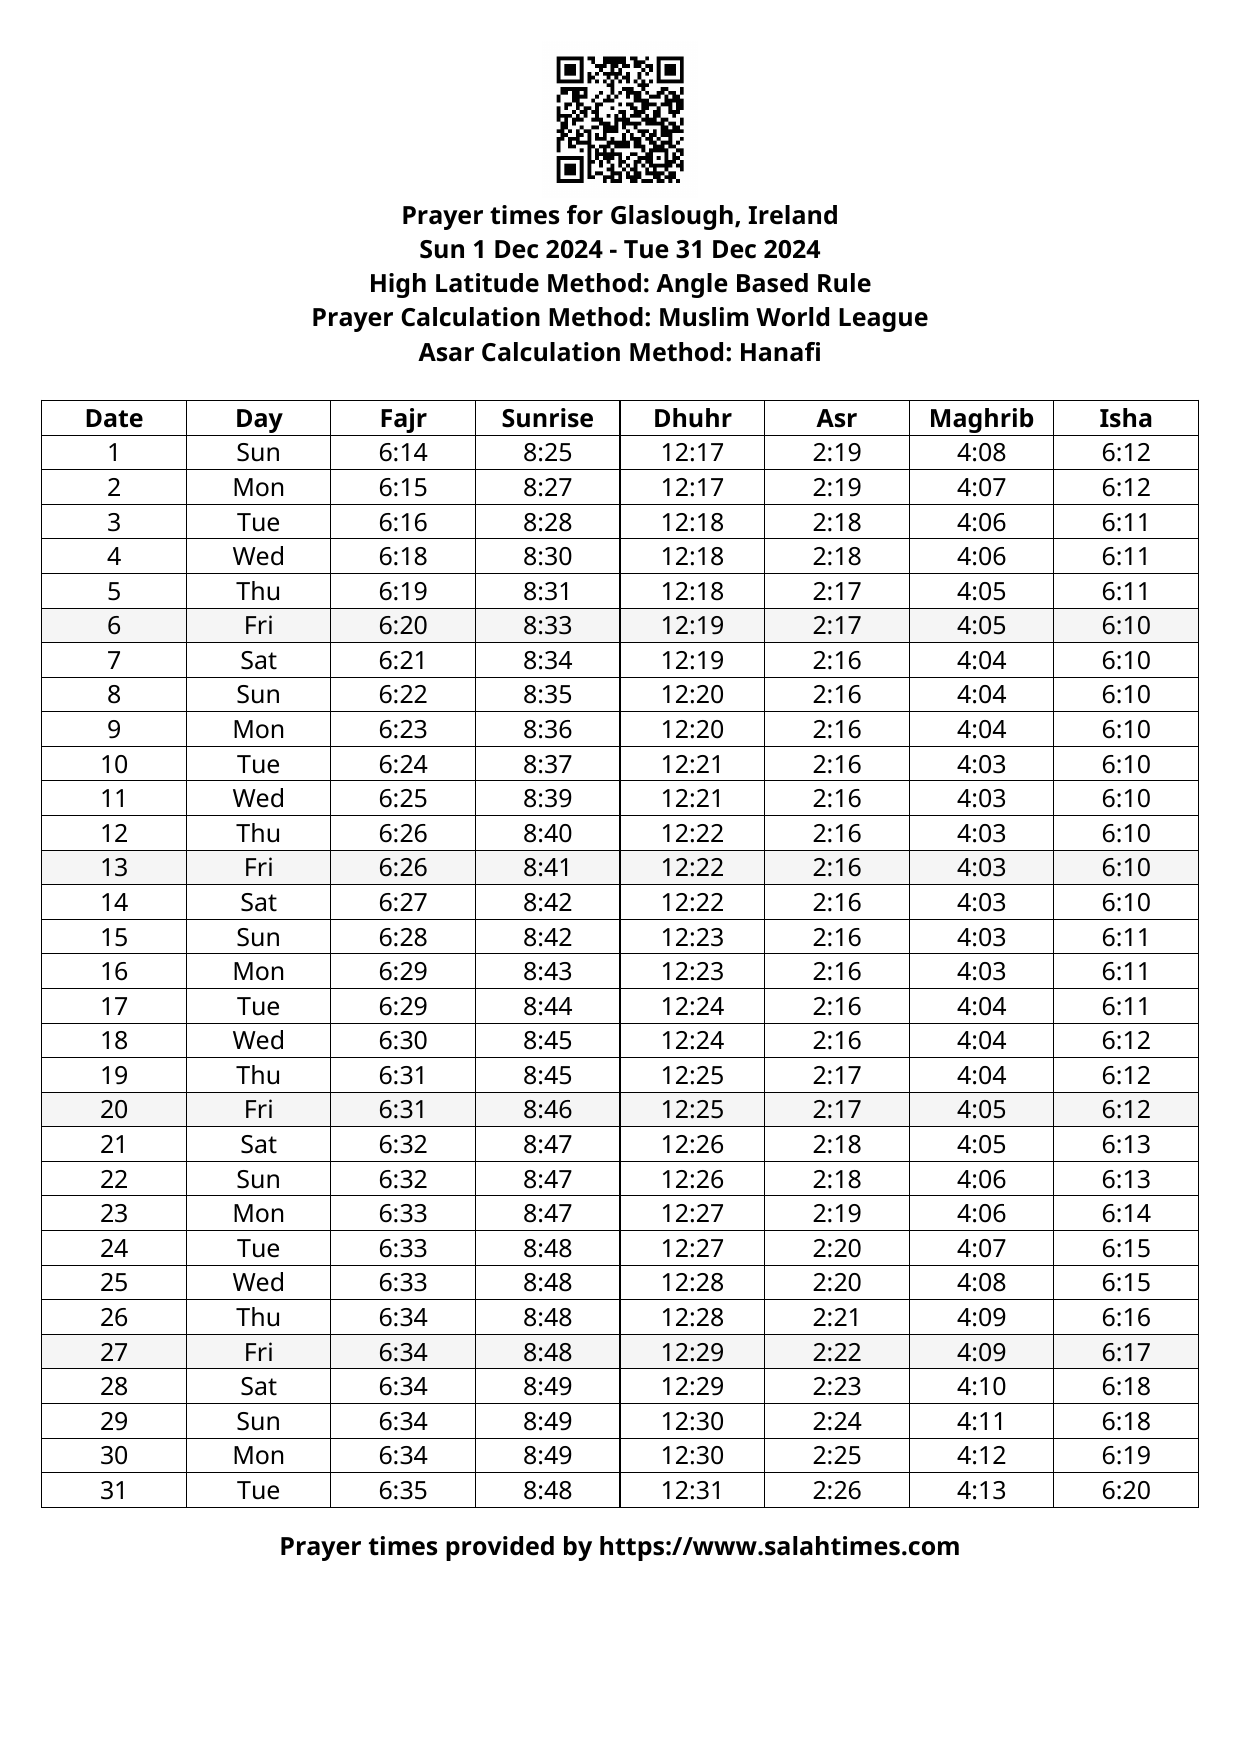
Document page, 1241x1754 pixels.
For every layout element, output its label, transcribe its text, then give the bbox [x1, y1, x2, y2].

table_cell Thu [187, 816, 330, 849]
table_cell 12:24 [621, 1024, 764, 1057]
text Prayer times provided by https://www.salahtimes.com [42, 1528, 1198, 1563]
picture [542, 41, 699, 198]
table_cell 2:16 [765, 643, 909, 677]
table_cell 7 [42, 643, 186, 677]
table_cell 2:16 [765, 885, 909, 919]
table_cell 8:37 [476, 747, 619, 780]
table_cell 2:22 [765, 1335, 909, 1368]
table_cell Fri [187, 1093, 330, 1126]
table_cell 8:46 [476, 1093, 619, 1126]
table_cell 8:47 [476, 1162, 619, 1195]
table_cell 6 [42, 609, 186, 642]
table_cell 6:10 [1054, 609, 1198, 642]
table_cell 6:11 [1054, 539, 1198, 573]
table_header Asr [765, 401, 909, 434]
text Sun 1 Dec 2024 - Tue 31 Dec 2024 [42, 232, 1198, 266]
table_cell 2:25 [765, 1439, 909, 1472]
table_cell 8:49 [476, 1369, 619, 1403]
table_cell 2:18 [765, 539, 909, 573]
table_cell 4:11 [910, 1404, 1053, 1437]
table_cell 6:11 [1054, 954, 1198, 988]
table_cell 8:44 [476, 989, 619, 1022]
table_cell 12:28 [621, 1300, 764, 1334]
table_cell 12:19 [621, 609, 764, 642]
table_cell 12:17 [621, 436, 764, 469]
table_cell Mon [187, 470, 330, 504]
table_cell 2:17 [765, 1058, 909, 1092]
table_cell 4:05 [910, 1127, 1053, 1161]
table_cell 12:20 [621, 678, 764, 711]
table_cell 6:33 [331, 1231, 475, 1264]
table_cell 12:25 [621, 1058, 764, 1092]
table_cell Mon [187, 954, 330, 988]
table_cell 15 [42, 920, 186, 953]
table_cell Mon [187, 1439, 330, 1472]
table_cell 24 [42, 1231, 186, 1264]
table_cell 4:03 [910, 954, 1053, 988]
table_cell 6:20 [1054, 1473, 1198, 1507]
table_cell Fri [187, 1335, 330, 1368]
table_cell 12 [42, 816, 186, 849]
table_cell 6:10 [1054, 885, 1198, 919]
table_cell 6:16 [1054, 1300, 1198, 1334]
table_cell 6:26 [331, 816, 475, 849]
table_cell 6:18 [1054, 1404, 1198, 1437]
table_cell 6:10 [1054, 816, 1198, 849]
table_cell 12:26 [621, 1162, 764, 1195]
table_cell 2 [42, 470, 186, 504]
table_cell Sat [187, 885, 330, 919]
table_cell 8:35 [476, 678, 619, 711]
table_cell 6:33 [331, 1266, 475, 1299]
table_cell Sun [187, 920, 330, 953]
table_cell 2:20 [765, 1231, 909, 1264]
table_cell 6:24 [331, 747, 475, 780]
table_cell 8:45 [476, 1024, 619, 1057]
table_cell 4:06 [910, 539, 1053, 573]
table_cell 4:09 [910, 1300, 1053, 1334]
table_cell 4:04 [910, 1024, 1053, 1057]
table_cell Thu [187, 1300, 330, 1334]
table_cell 6:30 [331, 1024, 475, 1057]
table_cell 12:21 [621, 781, 764, 815]
table_cell 8:49 [476, 1404, 619, 1437]
table_cell 6:26 [331, 851, 475, 884]
table_cell 6:34 [331, 1335, 475, 1368]
table_cell 6:10 [1054, 712, 1198, 746]
table_cell 6:29 [331, 989, 475, 1022]
table_cell 19 [42, 1058, 186, 1092]
table_cell 8:41 [476, 851, 619, 884]
table_cell 2:16 [765, 989, 909, 1022]
table_cell 12:27 [621, 1196, 764, 1230]
table_cell Fri [187, 851, 330, 884]
table_cell 4:04 [910, 1058, 1053, 1092]
table_cell Wed [187, 1024, 330, 1057]
table_cell 2:16 [765, 781, 909, 815]
table_cell 8:48 [476, 1300, 619, 1334]
table_cell 12:18 [621, 574, 764, 607]
table_cell 12:29 [621, 1369, 764, 1403]
table_cell Tue [187, 747, 330, 780]
table_cell 6:22 [331, 678, 475, 711]
table_cell Tue [187, 989, 330, 1022]
table_cell 4:03 [910, 885, 1053, 919]
table_cell 4:08 [910, 436, 1053, 469]
table_cell 6:35 [331, 1473, 475, 1507]
table_cell 6:12 [1054, 1058, 1198, 1092]
table_cell 2:17 [765, 574, 909, 607]
table_cell Sun [187, 1162, 330, 1195]
table_cell 6:34 [331, 1369, 475, 1403]
table_cell 2:17 [765, 1093, 909, 1126]
table_cell 6:16 [331, 505, 475, 538]
table_cell 12:23 [621, 954, 764, 988]
table_cell 26 [42, 1300, 186, 1334]
table_cell 6:25 [331, 781, 475, 815]
table_cell 4:03 [910, 816, 1053, 849]
table_cell 30 [42, 1439, 186, 1472]
table_cell 4:03 [910, 781, 1053, 815]
table_header Maghrib [910, 401, 1053, 434]
table_cell Tue [187, 505, 330, 538]
table_cell 4:13 [910, 1473, 1053, 1507]
table_cell Sat [187, 1369, 330, 1403]
table_cell 2:19 [765, 436, 909, 469]
table_cell 4:12 [910, 1439, 1053, 1472]
table_cell 8:25 [476, 436, 619, 469]
table_cell Mon [187, 712, 330, 746]
table_cell 4 [42, 539, 186, 573]
table_cell 4:03 [910, 851, 1053, 884]
table_cell 6:12 [1054, 1024, 1198, 1057]
table_cell 8:47 [476, 1196, 619, 1230]
table_cell 10 [42, 747, 186, 780]
table_cell 12:22 [621, 851, 764, 884]
table_cell 6:31 [331, 1058, 475, 1092]
table_cell 12:30 [621, 1404, 764, 1437]
table_cell 8:31 [476, 574, 619, 607]
table_cell 12:22 [621, 816, 764, 849]
table_cell 4:05 [910, 1093, 1053, 1126]
table_cell 4:06 [910, 1196, 1053, 1230]
table_cell 6:10 [1054, 678, 1198, 711]
table_cell 2:16 [765, 712, 909, 746]
table_cell 4:05 [910, 574, 1053, 607]
table_cell 8:27 [476, 470, 619, 504]
table_cell 1 [42, 436, 186, 469]
table_cell 4:03 [910, 920, 1053, 953]
table_cell 8:33 [476, 609, 619, 642]
table_cell 12:21 [621, 747, 764, 780]
table_cell 8:30 [476, 539, 619, 573]
table_cell 8:42 [476, 885, 619, 919]
table_cell 12:27 [621, 1231, 764, 1264]
table_cell 6:34 [331, 1404, 475, 1437]
table_cell 6:15 [1054, 1231, 1198, 1264]
table_cell 17 [42, 989, 186, 1022]
table_cell 2:16 [765, 816, 909, 849]
table_cell Thu [187, 574, 330, 607]
table_cell 2:16 [765, 954, 909, 988]
table_cell Thu [187, 1058, 330, 1092]
table_cell 6:23 [331, 712, 475, 746]
table_cell 6:29 [331, 954, 475, 988]
table_cell 6:13 [1054, 1162, 1198, 1195]
table_cell 6:19 [331, 574, 475, 607]
table_cell Tue [187, 1231, 330, 1264]
text Prayer Calculation Method: Muslim World League [42, 300, 1198, 334]
table_cell 6:10 [1054, 851, 1198, 884]
table_cell 4:04 [910, 989, 1053, 1022]
table_cell 16 [42, 954, 186, 988]
table_cell Sat [187, 1127, 330, 1161]
table_cell 2:19 [765, 470, 909, 504]
table_cell 22 [42, 1162, 186, 1195]
table_cell 6:18 [331, 539, 475, 573]
table_cell 12:29 [621, 1335, 764, 1368]
table_header Sunrise [476, 401, 619, 434]
table_header Fajr [331, 401, 475, 434]
table_cell 6:21 [331, 643, 475, 677]
table_cell 12:17 [621, 470, 764, 504]
table_cell 6:15 [331, 470, 475, 504]
table_cell 6:27 [331, 885, 475, 919]
table_cell 6:10 [1054, 643, 1198, 677]
table_cell Sat [187, 643, 330, 677]
table_cell 25 [42, 1266, 186, 1299]
table_cell 12:18 [621, 505, 764, 538]
table_cell 2:16 [765, 747, 909, 780]
table_cell 8:42 [476, 920, 619, 953]
table_cell 8:45 [476, 1058, 619, 1092]
table_cell 4:08 [910, 1266, 1053, 1299]
table_cell 8:48 [476, 1266, 619, 1299]
table_cell 2:24 [765, 1404, 909, 1437]
table_cell 12:25 [621, 1093, 764, 1126]
table_cell 8:47 [476, 1127, 619, 1161]
table_cell 2:18 [765, 505, 909, 538]
table_cell 2:16 [765, 678, 909, 711]
table_cell 8:43 [476, 954, 619, 988]
table_cell 12:22 [621, 885, 764, 919]
table_cell 13 [42, 851, 186, 884]
table_cell 2:26 [765, 1473, 909, 1507]
table_cell 2:21 [765, 1300, 909, 1334]
table_cell 14 [42, 885, 186, 919]
table_cell 4:10 [910, 1369, 1053, 1403]
table_cell Fri [187, 609, 330, 642]
table_cell 8:40 [476, 816, 619, 849]
table_cell 8:28 [476, 505, 619, 538]
table_cell 12:31 [621, 1473, 764, 1507]
table_cell 6:20 [331, 609, 475, 642]
table_cell 6:12 [1054, 1093, 1198, 1126]
table_cell 6:17 [1054, 1335, 1198, 1368]
table_cell 11 [42, 781, 186, 815]
table_header Dhuhr [621, 401, 764, 434]
table_cell 6:34 [331, 1439, 475, 1472]
table_cell 20 [42, 1093, 186, 1126]
table_cell 6:28 [331, 920, 475, 953]
table_cell 9 [42, 712, 186, 746]
table_cell Sun [187, 1404, 330, 1437]
table_cell 5 [42, 574, 186, 607]
table_cell 4:06 [910, 1162, 1053, 1195]
table_header Date [42, 401, 186, 434]
table_cell 6:18 [1054, 1369, 1198, 1403]
table_cell 6:14 [331, 436, 475, 469]
table_cell 2:18 [765, 1127, 909, 1161]
table_cell 6:10 [1054, 747, 1198, 780]
table_cell 3 [42, 505, 186, 538]
table_cell 31 [42, 1473, 186, 1507]
table_cell Wed [187, 539, 330, 573]
table_cell 6:11 [1054, 574, 1198, 607]
table_cell Sun [187, 436, 330, 469]
table_header Isha [1054, 401, 1198, 434]
table_cell 12:28 [621, 1266, 764, 1299]
table_cell 23 [42, 1196, 186, 1230]
table_cell 2:16 [765, 1024, 909, 1057]
table_cell 4:06 [910, 505, 1053, 538]
table_cell 6:32 [331, 1127, 475, 1161]
table_cell 12:18 [621, 539, 764, 573]
text Asar Calculation Method: Hanafi [42, 334, 1198, 368]
table_cell 8:48 [476, 1335, 619, 1368]
table_cell 2:18 [765, 1162, 909, 1195]
table_cell 12:19 [621, 643, 764, 677]
table_cell 21 [42, 1127, 186, 1161]
table_cell 4:05 [910, 609, 1053, 642]
table_cell 2:23 [765, 1369, 909, 1403]
table_cell 2:17 [765, 609, 909, 642]
table_cell 8:48 [476, 1231, 619, 1264]
table_cell 6:33 [331, 1196, 475, 1230]
table_cell 4:04 [910, 712, 1053, 746]
table_cell 27 [42, 1335, 186, 1368]
table_cell 2:20 [765, 1266, 909, 1299]
table_cell 6:15 [1054, 1266, 1198, 1299]
table_header Day [187, 401, 330, 434]
table_cell 8:34 [476, 643, 619, 677]
table_cell 18 [42, 1024, 186, 1057]
table_cell 6:13 [1054, 1127, 1198, 1161]
table_cell 6:34 [331, 1300, 475, 1334]
table_cell 6:32 [331, 1162, 475, 1195]
table_cell 6:11 [1054, 920, 1198, 953]
table_cell 2:19 [765, 1196, 909, 1230]
table_cell 6:14 [1054, 1196, 1198, 1230]
table_cell 12:23 [621, 920, 764, 953]
table_cell 6:10 [1054, 781, 1198, 815]
table_cell Mon [187, 1196, 330, 1230]
table_cell 4:04 [910, 643, 1053, 677]
table_cell 12:24 [621, 989, 764, 1022]
table_cell 28 [42, 1369, 186, 1403]
table_cell 8 [42, 678, 186, 711]
table_cell 4:07 [910, 470, 1053, 504]
table_cell 29 [42, 1404, 186, 1437]
table_cell 2:16 [765, 851, 909, 884]
table_cell 8:36 [476, 712, 619, 746]
table_cell 8:39 [476, 781, 619, 815]
table_cell 4:07 [910, 1231, 1053, 1264]
table_cell 12:26 [621, 1127, 764, 1161]
table_cell 4:09 [910, 1335, 1053, 1368]
table_cell Wed [187, 1266, 330, 1299]
table_cell 6:19 [1054, 1439, 1198, 1472]
table_cell Wed [187, 781, 330, 815]
table_cell 6:11 [1054, 989, 1198, 1022]
text Prayer times for Glaslough, Ireland [42, 198, 1198, 232]
table_cell 4:03 [910, 747, 1053, 780]
table_cell 12:30 [621, 1439, 764, 1472]
text High Latitude Method: Angle Based Rule [42, 266, 1198, 300]
table_cell 6:31 [331, 1093, 475, 1126]
table_cell 8:49 [476, 1439, 619, 1472]
table_cell Sun [187, 678, 330, 711]
table_cell 6:12 [1054, 436, 1198, 469]
table_cell 6:12 [1054, 470, 1198, 504]
table_cell 2:16 [765, 920, 909, 953]
table_cell 4:04 [910, 678, 1053, 711]
table_cell 6:11 [1054, 505, 1198, 538]
table_cell 8:48 [476, 1473, 619, 1507]
table_cell Tue [187, 1473, 330, 1507]
table_cell 12:20 [621, 712, 764, 746]
